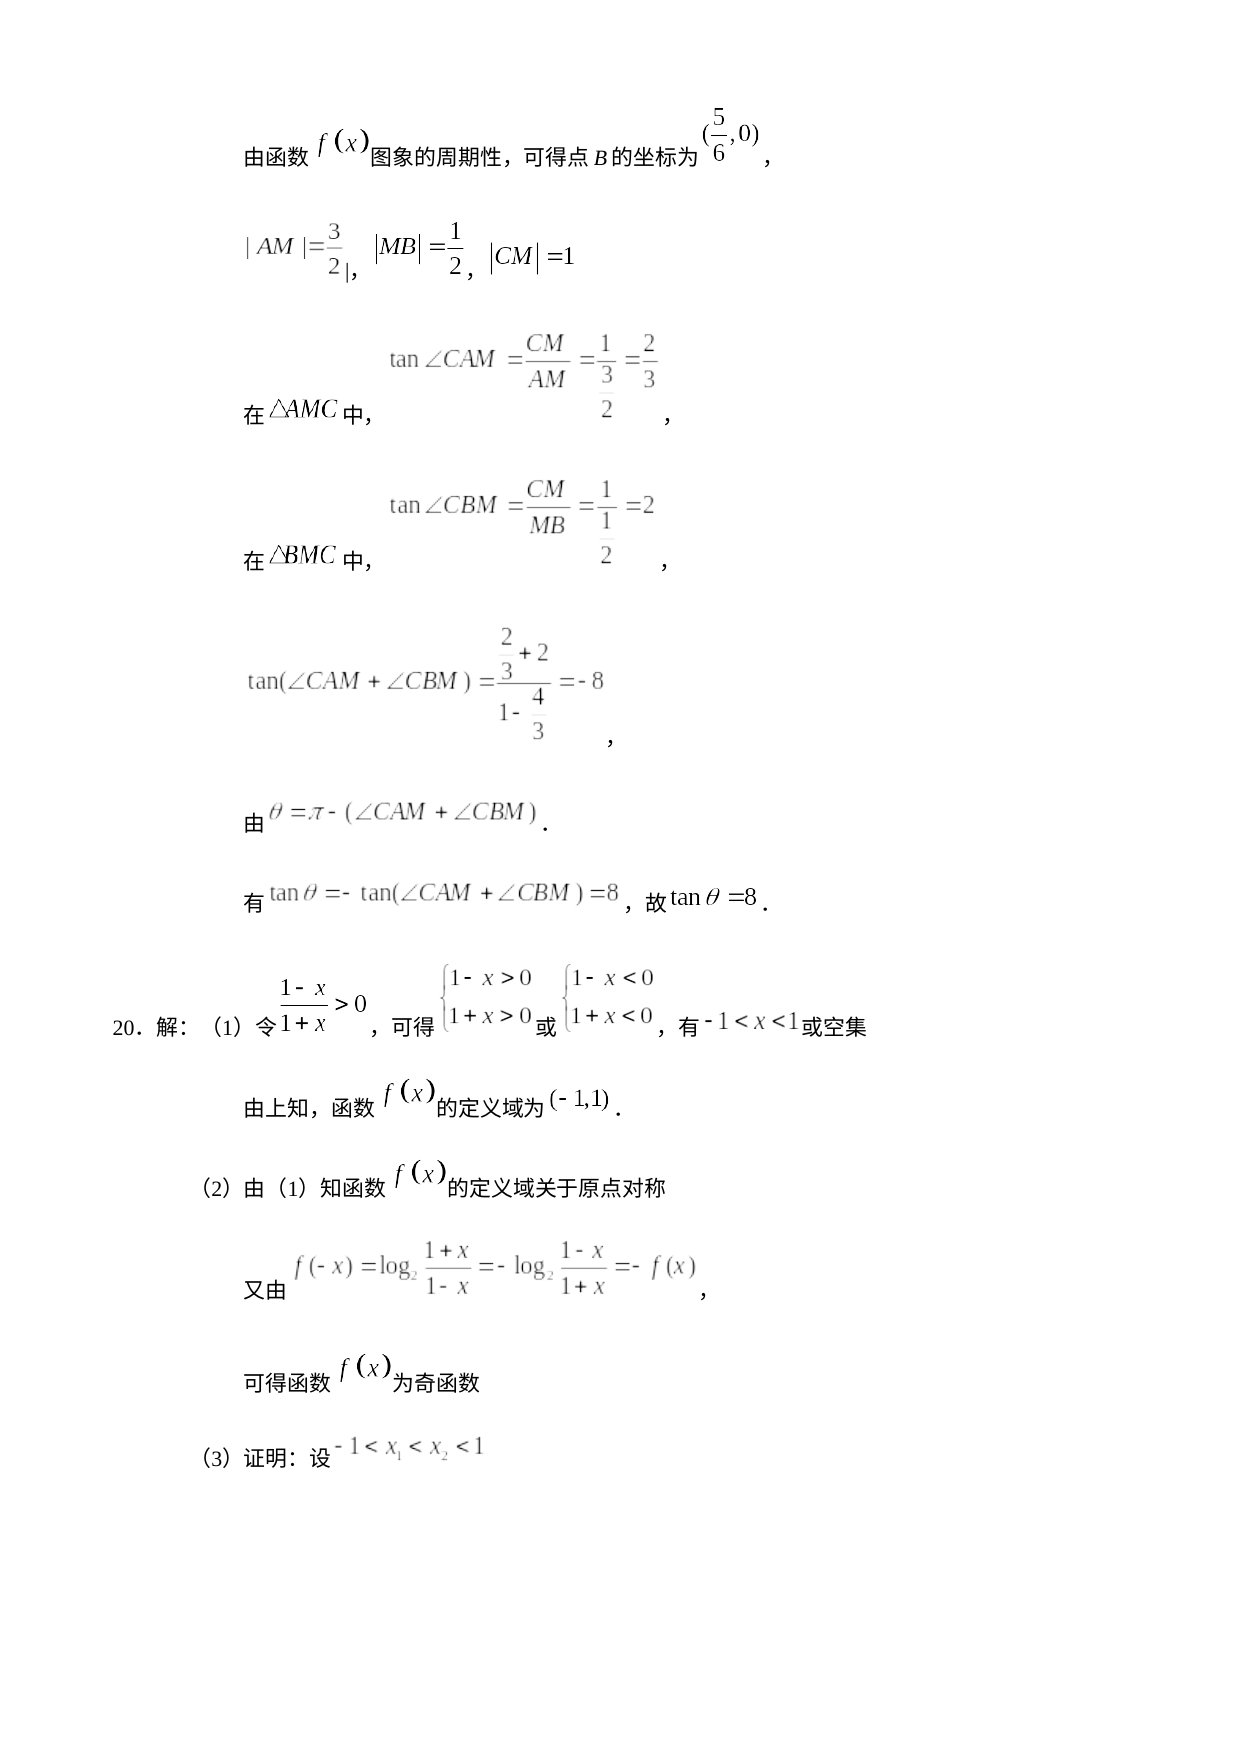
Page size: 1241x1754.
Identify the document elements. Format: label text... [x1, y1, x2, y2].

text （3）证明：设 [112, 1429, 1128, 1494]
text 有，故． [244, 879, 1128, 944]
text 由函数图象的周期性，可得点B的坐标为， [244, 102, 1128, 199]
text 可得函数为奇函数 [244, 1348, 1128, 1413]
text |，， [244, 215, 1128, 313]
text 由． [244, 798, 1128, 863]
text ， [244, 620, 1128, 783]
text 在中，， [244, 328, 1128, 458]
text 又由， [244, 1235, 1128, 1333]
text （2）由（1）知函数的定义域关于原点对称 [112, 1154, 1128, 1219]
text 20．解：（1）令，可得或，有或空集 [112, 960, 1128, 1058]
text 在中，， [244, 474, 1128, 604]
text 由上知，函数的定义域为． [244, 1073, 1128, 1138]
